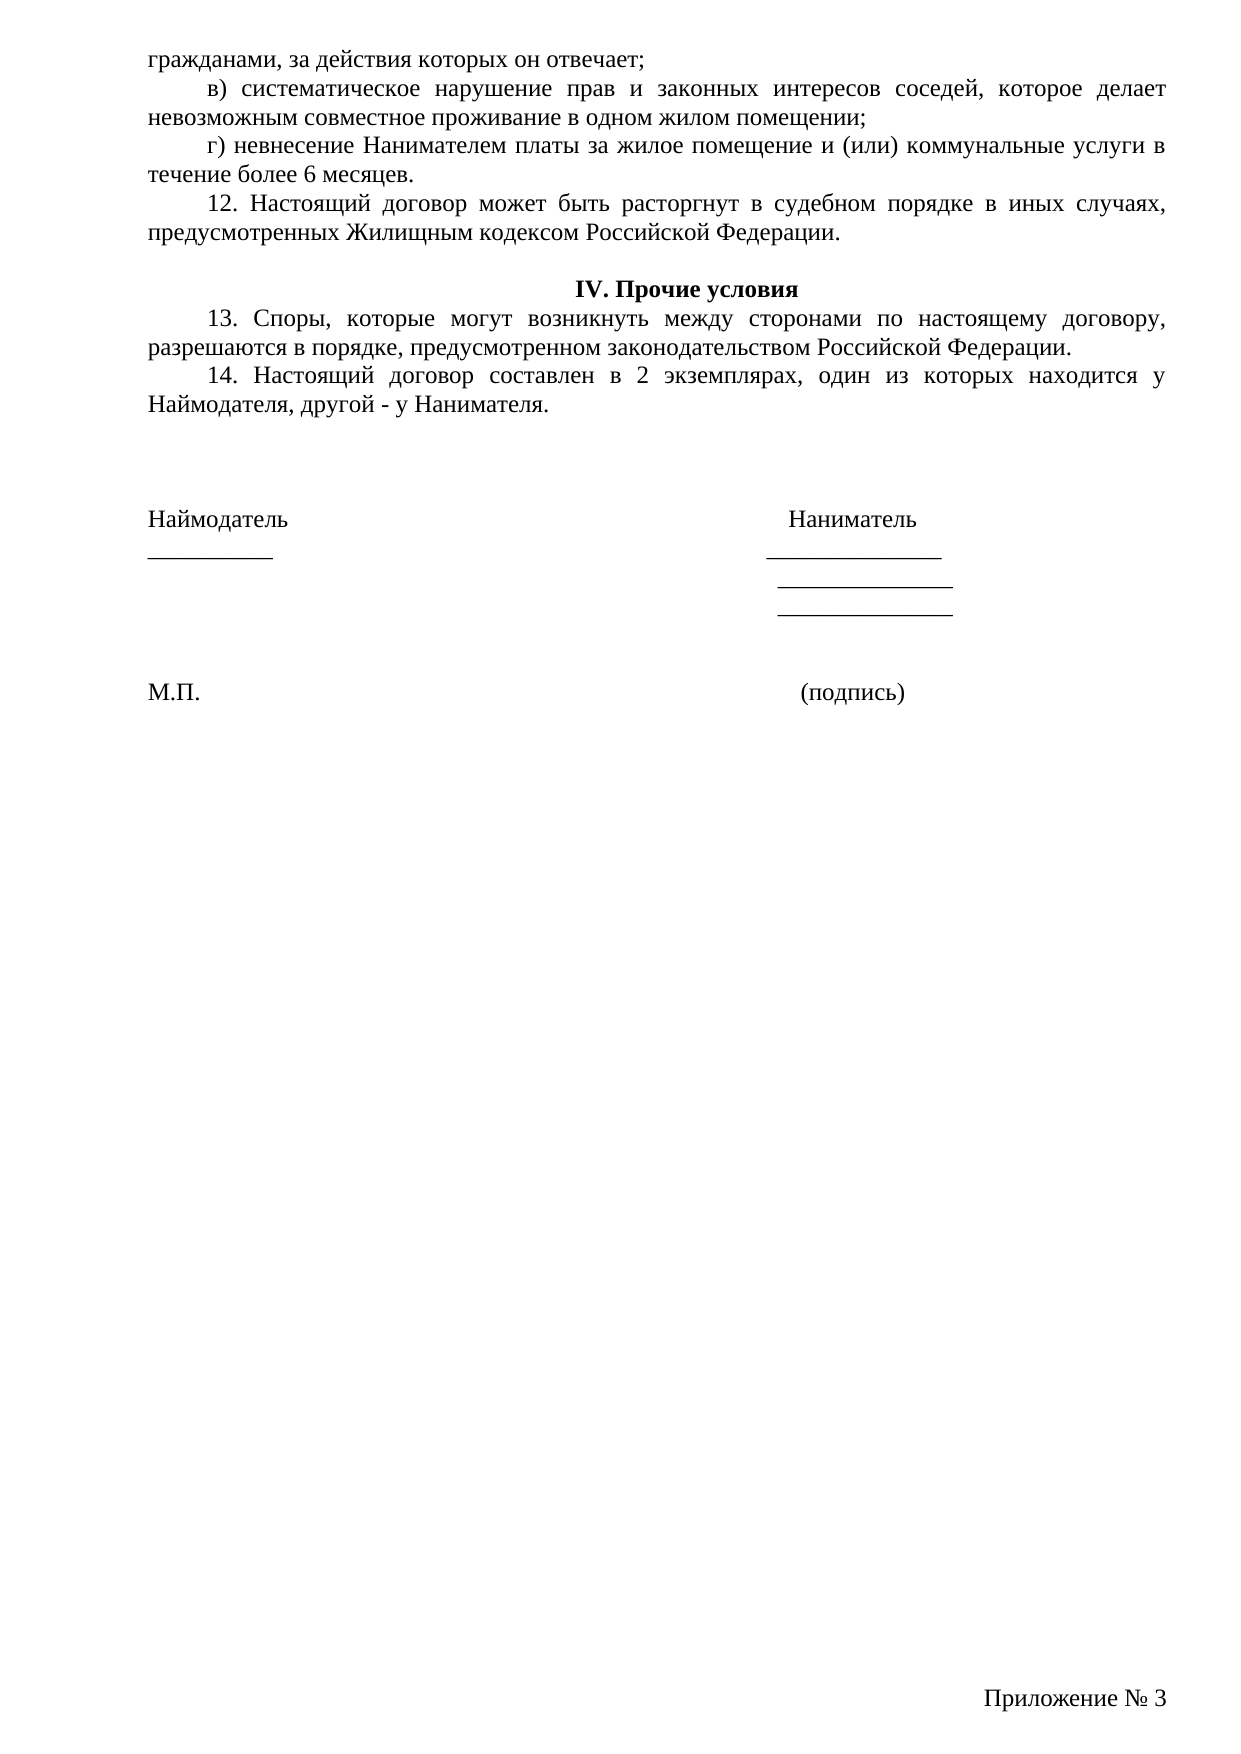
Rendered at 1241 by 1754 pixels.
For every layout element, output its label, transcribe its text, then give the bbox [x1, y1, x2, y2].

text ______________ [148, 562, 1167, 591]
text Приложение № 3 [148, 1683, 1167, 1712]
text в) систематическое нарушение прав и законных интересов соседей, которое делает невозможным совместное проживание в одном жилом помещении; [148, 73, 1167, 131]
text М.П. (подпись) [148, 677, 1167, 706]
text 12. Настоящий договор может быть расторгнут в судебном порядке в иных случаях, предусмотренных Жилищным кодексом Российской Федерации. [148, 188, 1167, 246]
text __________ ______________ [148, 533, 1167, 562]
text Наймодатель Наниматель [148, 504, 1167, 533]
text 13. Споры, которые могут возникнуть между сторонами по настоящему договору, разрешаются в порядке, предусмотренном законодательством Российской Федерации. [148, 303, 1167, 361]
text 14. Настоящий договор составлен в 2 экземплярах, один из которых находится у Наймодателя, другой - у Нанимателя. [148, 361, 1167, 418]
text ______________ [148, 591, 1167, 619]
text IV. Прочие условия [148, 274, 1167, 303]
text г) невнесение Нанимателем платы за жилое помещение и (или) коммунальные услуги в течение более 6 месяцев. [148, 131, 1167, 188]
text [148, 44, 1167, 73]
